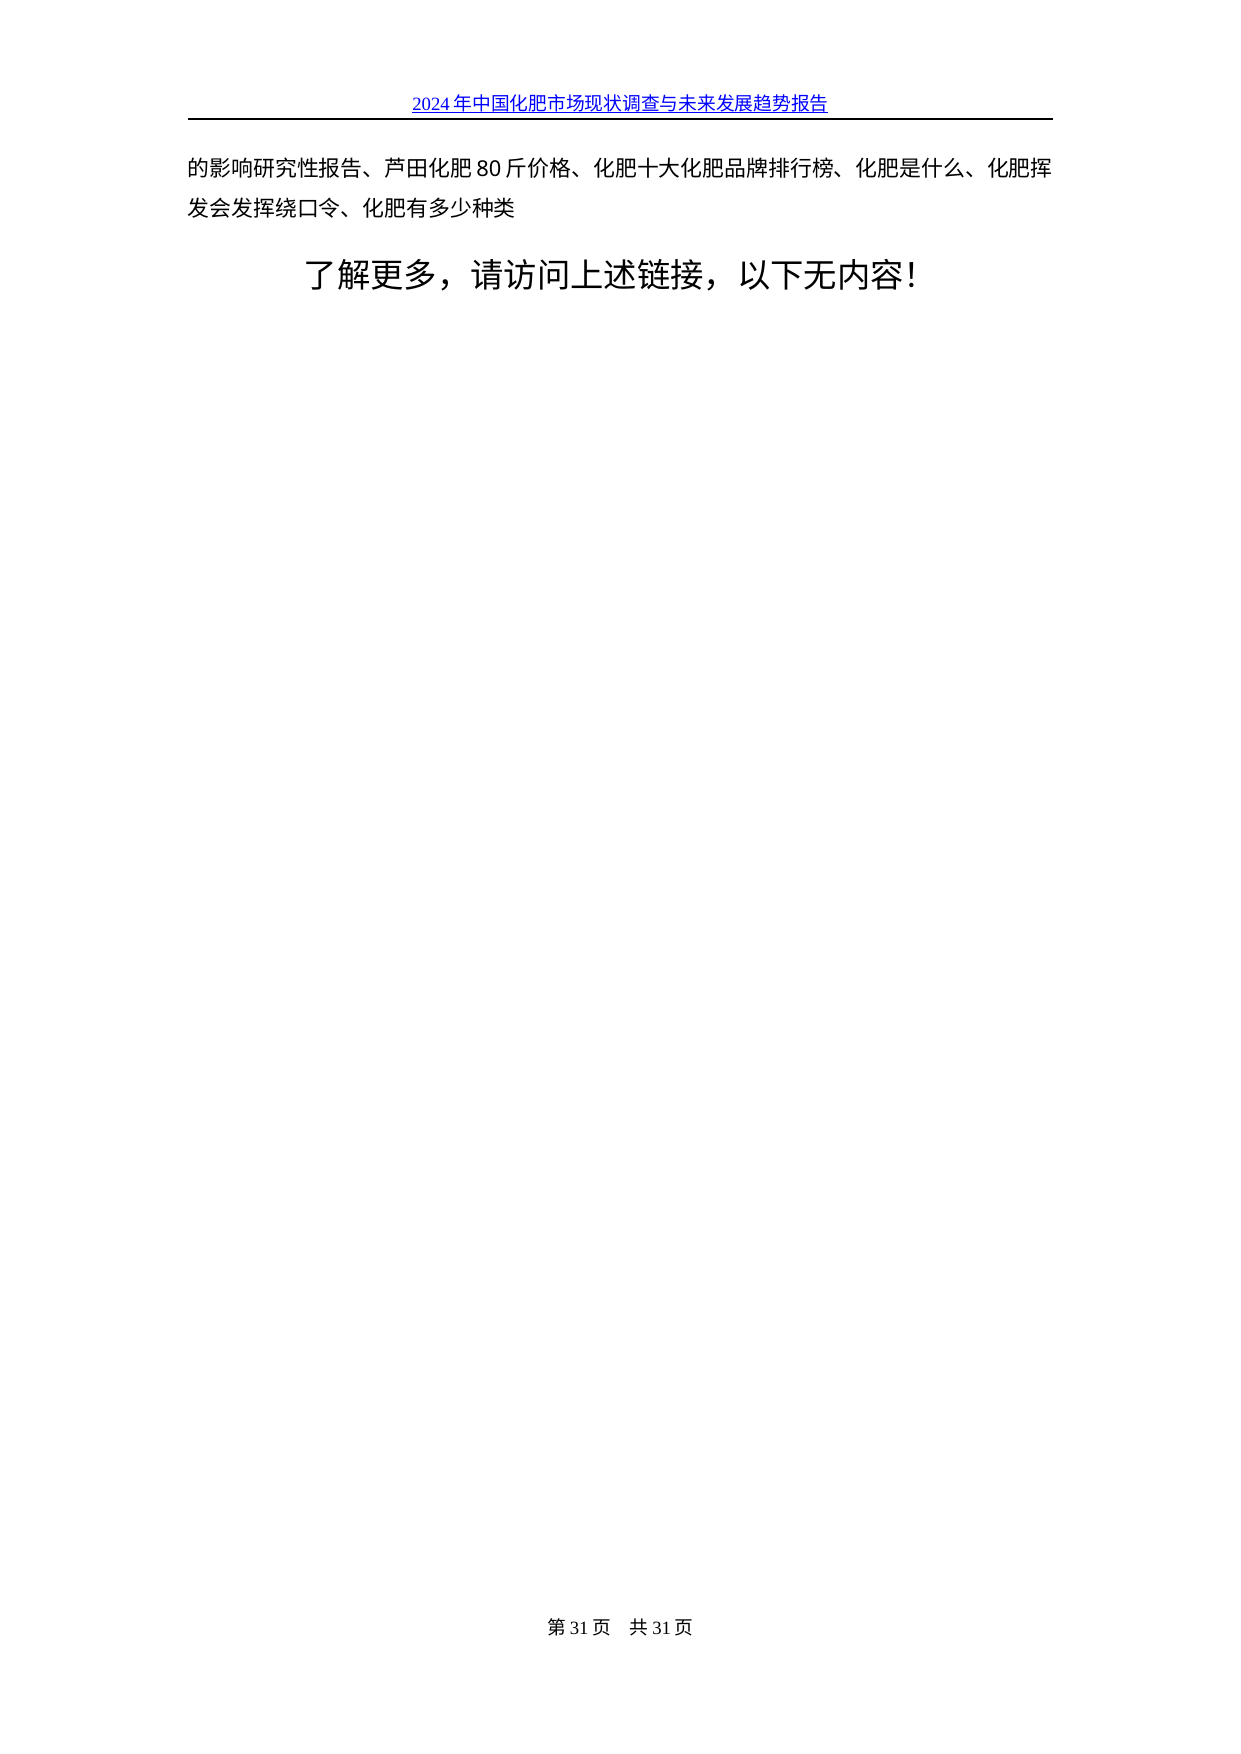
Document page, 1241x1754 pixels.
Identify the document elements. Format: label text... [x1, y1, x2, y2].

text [187, 150, 1053, 223]
title 了解更多，请访问上述链接，以下无内容！ [187, 241, 1053, 306]
